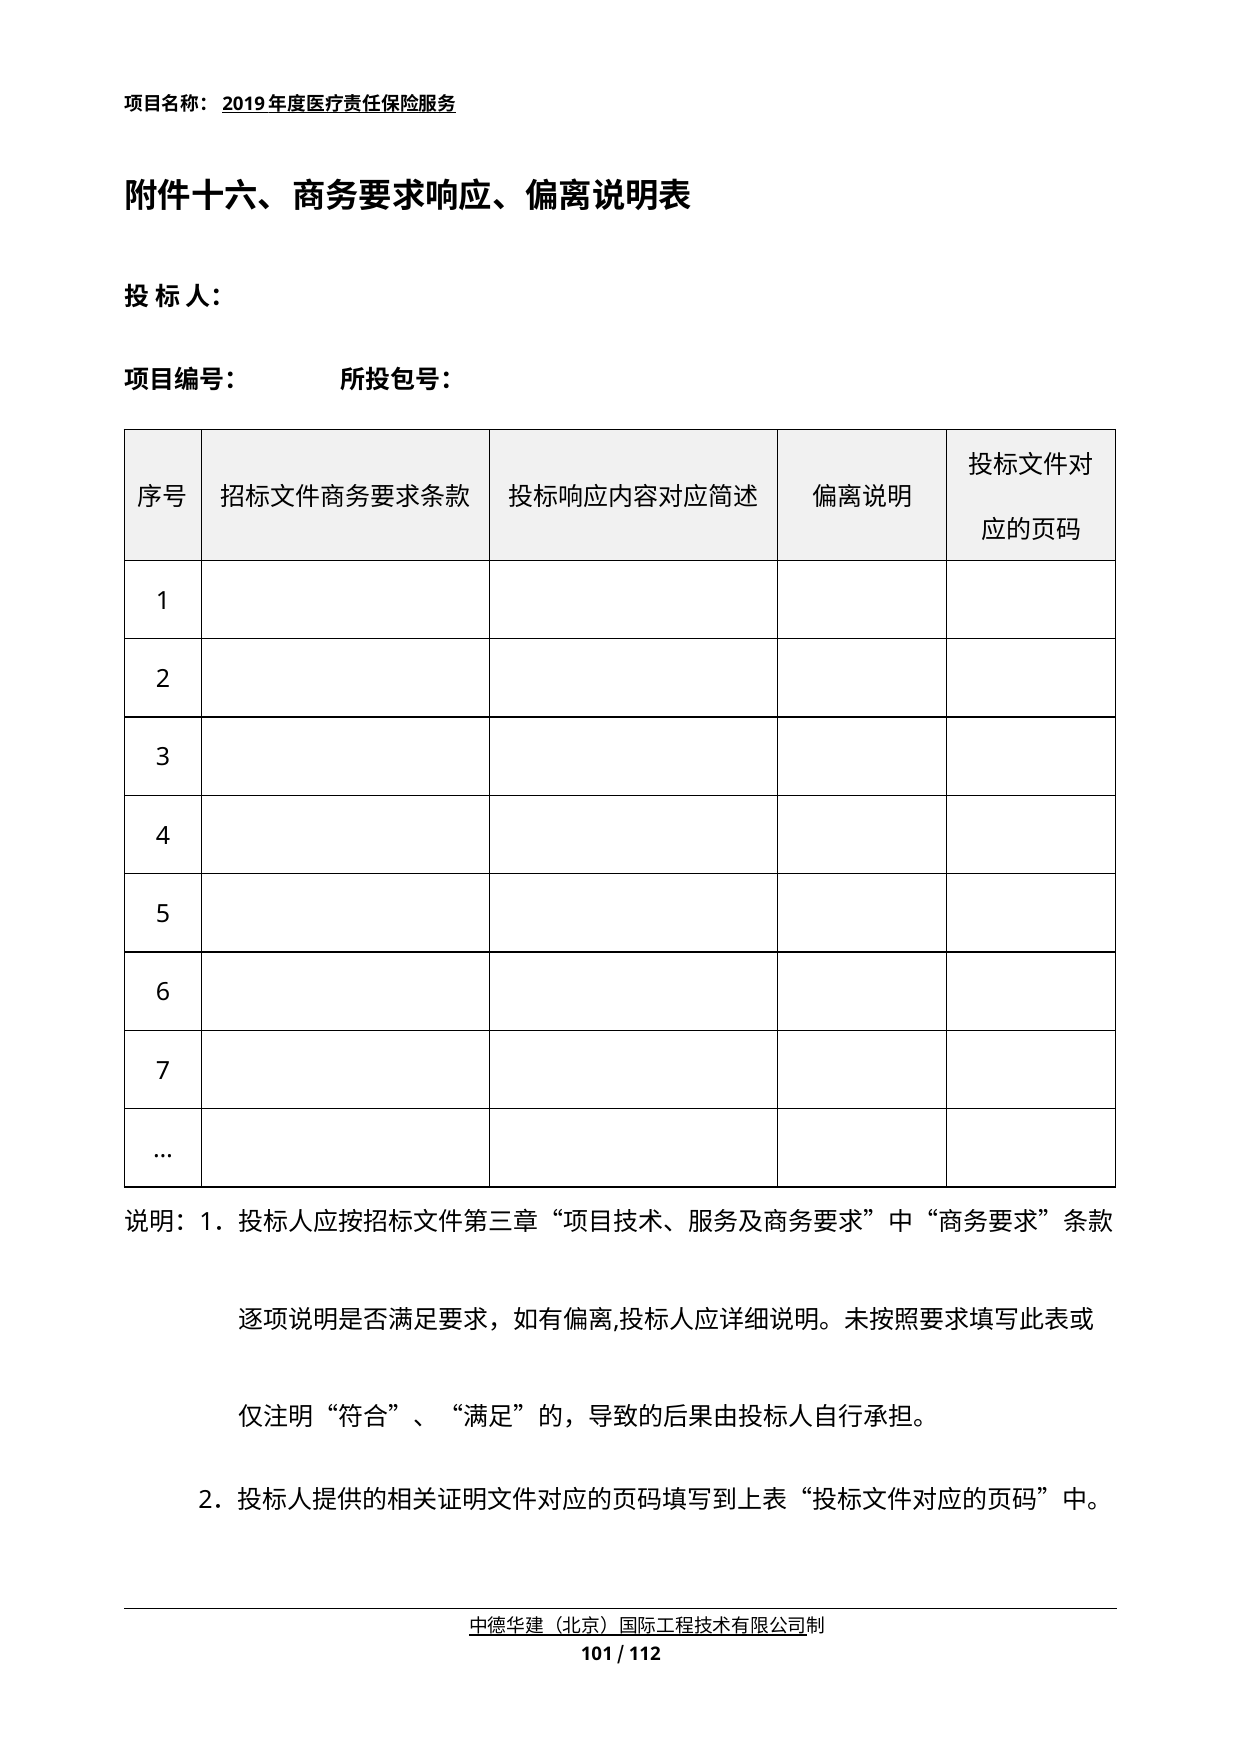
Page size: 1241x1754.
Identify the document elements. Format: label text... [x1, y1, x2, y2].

table_cell … [125, 1109, 201, 1186]
table_cell [778, 718, 946, 795]
subtitle 商务要求响应、偏离说明表 [124, 161, 1116, 226]
table_cell [490, 561, 777, 638]
table_cell [490, 1031, 777, 1108]
table_cell [947, 561, 1115, 638]
table_cell [947, 953, 1115, 1030]
table_cell [490, 718, 777, 795]
table_cell [490, 639, 777, 716]
table_cell [778, 953, 946, 1030]
table_cell [778, 1031, 946, 1108]
table_header 偏离说明 [778, 430, 946, 560]
table_cell 4 [125, 796, 201, 873]
table_cell 3 [125, 718, 201, 795]
table_cell [490, 796, 777, 873]
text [198, 1466, 1116, 1531]
table_cell [947, 796, 1115, 873]
text 项目编号： 所投包号： [124, 346, 1116, 411]
table_cell [778, 561, 946, 638]
table_cell [202, 874, 489, 951]
table_cell 7 [125, 1031, 201, 1108]
text 投 标 人： [124, 262, 1116, 327]
table_cell 5 [125, 874, 201, 951]
table_header 投标响应内容对应简述 [490, 430, 777, 560]
table_cell [778, 796, 946, 873]
table_cell [778, 874, 946, 951]
table_cell [202, 561, 489, 638]
table_cell [947, 718, 1115, 795]
table_cell [947, 1109, 1115, 1186]
table_cell 1 [125, 561, 201, 638]
table_cell [490, 953, 777, 1030]
table_header 招标文件商务要求条款 [202, 430, 489, 560]
table_cell [778, 639, 946, 716]
text 说明：1．投标人应按招标文件第三章“项目技术、服务及商务要求”中“商务要求”条款逐项说明是否满足要求，如有偏离,投标人应详细说明。未按照要求填写此表或仅注明“符合”、“满足”的，导致的后果由投标人自行承担。 [124, 1188, 1116, 1447]
table_cell [202, 953, 489, 1030]
table_cell 2 [125, 639, 201, 716]
table_header 投标文件对应的页码 [947, 430, 1115, 560]
table_cell [202, 639, 489, 716]
table_cell [947, 874, 1115, 951]
table_header 序号 [125, 430, 201, 560]
table_cell [490, 874, 777, 951]
table_cell [490, 1109, 777, 1186]
table_cell [202, 1031, 489, 1108]
table_cell [947, 639, 1115, 716]
table_cell [202, 718, 489, 795]
table_cell [778, 1109, 946, 1186]
table_cell [202, 1109, 489, 1186]
table_cell 6 [125, 953, 201, 1030]
table_cell [202, 796, 489, 873]
table_cell [947, 1031, 1115, 1108]
